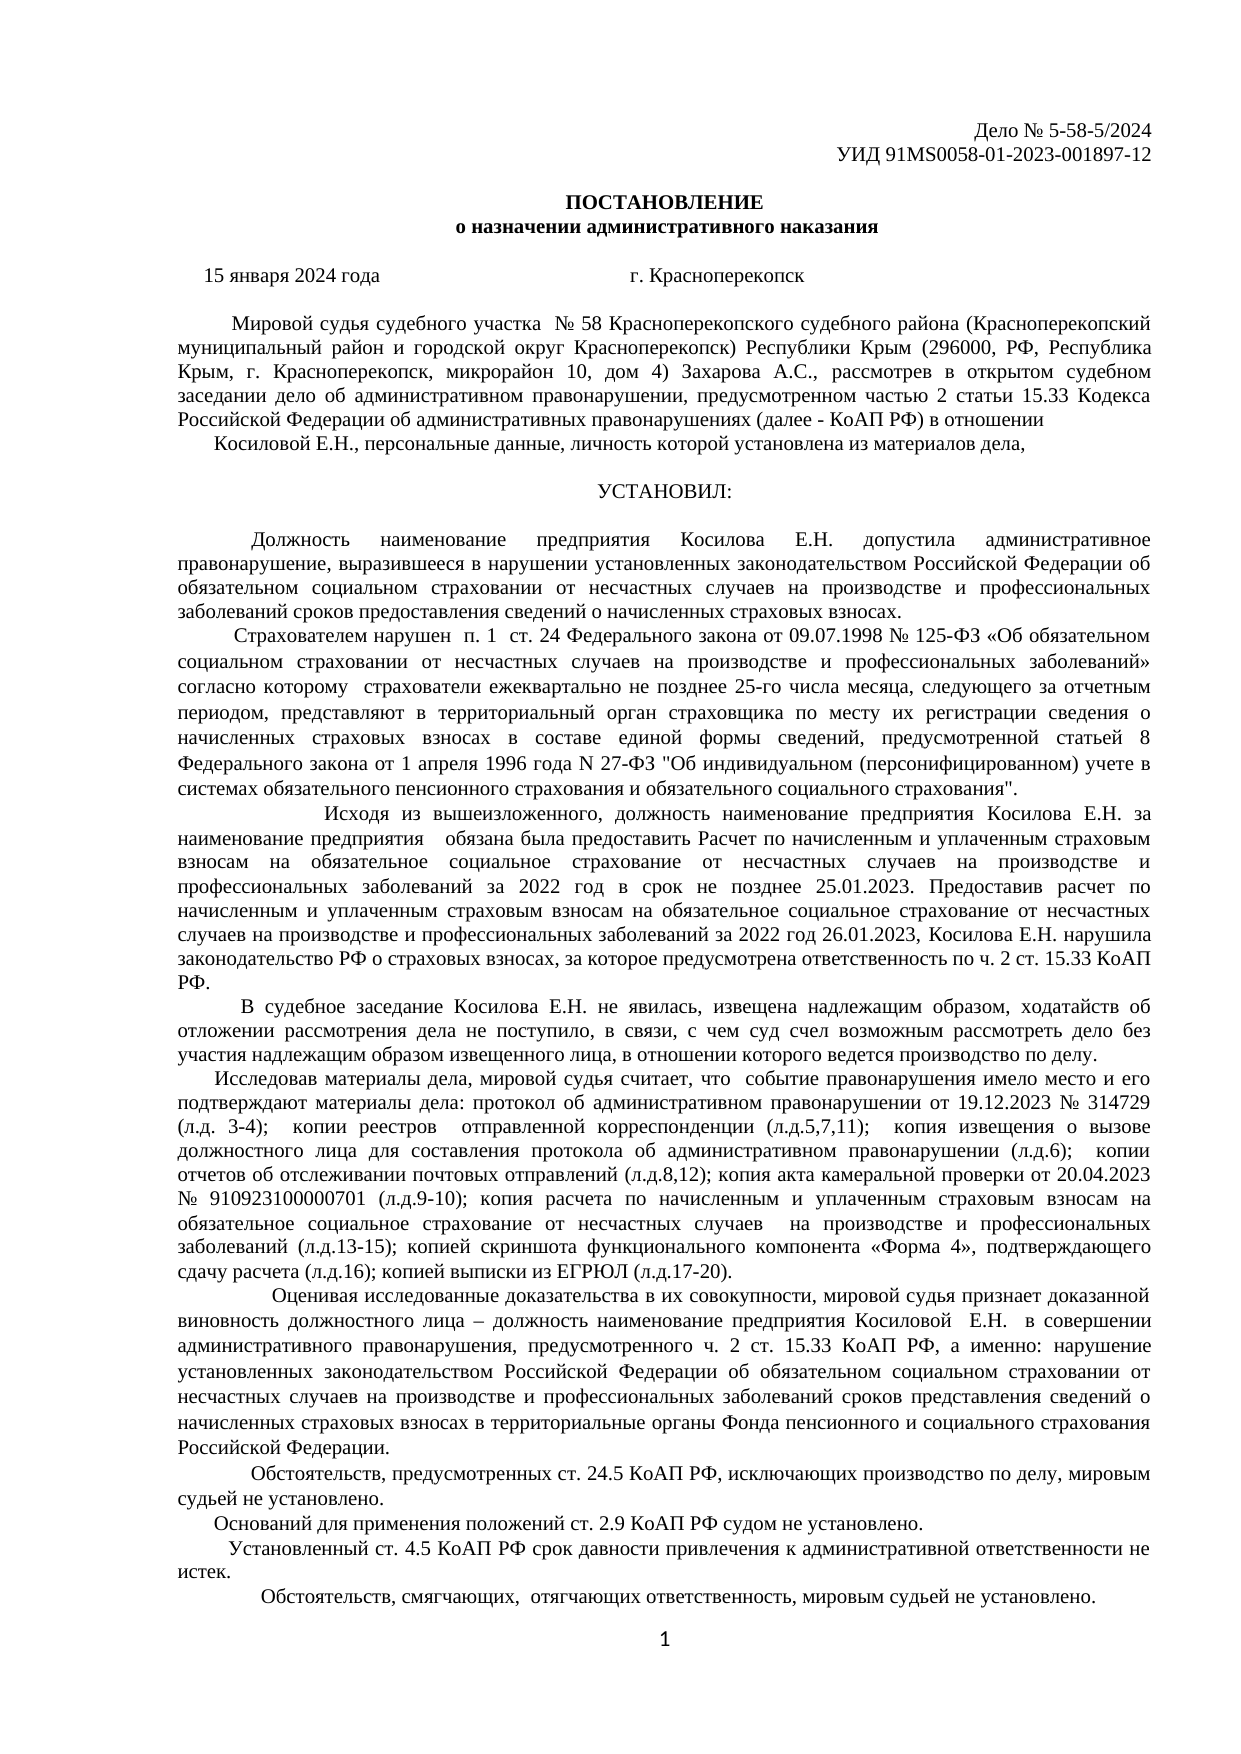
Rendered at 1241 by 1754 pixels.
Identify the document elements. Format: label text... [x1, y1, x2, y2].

text Оснований для применения положений ст. 2.9 КоАП РФ судом не установлено. [177, 1511, 1152, 1535]
text УИД 91MS0058-01-2023-001897-12 [177, 142, 1152, 166]
text Исходя из вышеизложенного, должность наименование предприятия Косилова Е.Н. за наименование предприятия обязана была предоставить Расчет по начисленным и уплаченным страховым взносам на обязательное социальное страхование от несчастных случаев на производстве и профессиональных заболеваний за 2022 год в срок не позднее 25.01.2023. Предоставив расчет по начисленным и уплаченным страховым взносам на обязательное социальное страхование от несчастных случаев на производстве и профессиональных заболеваний за 2022 год 26.01.2023, Косилова Е.Н. нарушила законодательство РФ о страховых взносах, за которое предусмотрена ответственность по ч. 2 ст. 15.33 КоАП РФ. [177, 801, 1152, 994]
text Косиловой Е.Н., персональные данные, личность которой установлена из материалов дела, [177, 431, 1152, 455]
text Обстоятельств, предусмотренных ст. 24.5 КоАП РФ, исключающих производство по делу, мировым судьей не установлено. [177, 1461, 1152, 1510]
text Исследовав материалы дела, мировой судья считает, что событие правонарушения имело место и его подтверждают материалы дела: протокол об административном правонарушении от 19.12.2023 № 314729 (л.д. 3-4); копии реестров отправленной корреспонденции (л.д.5,7,11); копия извещения о вызове должностного лица для составления протокола об административном правонарушении (л.д.6); копии отчетов об отслеживании почтовых отправлений (л.д.8,12); копия акта камеральной проверки от 20.04.2023 № 910923100000701 (л.д.9-10); копия расчета по начисленным и уплаченным страховым взносам на обязательное социальное страхование от несчастных случаев на производстве и профессиональных заболеваний (л.д.13-15); копией скриншота функционального компонента «Форма 4», подтверждающего сдачу расчета (л.д.16); копией выписки из ЕГРЮЛ (л.д.17-20). [177, 1066, 1152, 1283]
text ПОСТАНОВЛЕНИЕ [177, 190, 1152, 214]
text Обстоятельств, смягчающих, отягчающих ответственность, мировым судьей не установлено. [177, 1583, 1152, 1608]
text Дело № 5-58-5/2024 [177, 118, 1152, 142]
text Должность наименование предприятия Косилова Е.Н. допустила административное правонарушение, выразившееся в нарушении установленных законодательством Российской Федерации об обязательном социальном страховании от несчастных случаев на производстве и профессиональных заболеваний сроков предоставления сведений о начисленных страховых взносах. [177, 527, 1152, 623]
text Мировой судья судебного участка № 58 Красноперекопского судебного района (Красноперекопский муниципальный район и городской округ Красноперекопск) Республики Крым (296000, РФ, Республика Крым, г. Красноперекопск, микрорайон 10, дом 4) Захарова А.С., рассмотрев в открытом судебном заседании дело об административном правонарушении, предусмотренном частью 2 статьи 15.33 Кодекса Российской Федерации об административных правонарушениях (далее - КоАП РФ) в отношении [177, 311, 1152, 431]
text В судебное заседание Косилова Е.Н. не явилась, извещена надлежащим образом, ходатайств об отложении рассмотрения дела не поступило, в связи, с чем суд счел возможным рассмотреть дело без участия надлежащим образом извещенного лица, в отношении которого ведется производство по делу. [177, 994, 1152, 1066]
text УСТАНОВИЛ: [177, 479, 1152, 503]
text 15 января 2024 года г. Красноперекопск [177, 262, 1152, 287]
text Установленный ст. 4.5 КоАП РФ срок давности привлечения к административной ответственности не истек. [177, 1535, 1152, 1583]
text Оценивая исследованные доказательства в их совокупности, мировой судья признает доказанной виновность должностного лица – должность наименование предприятия Косиловой Е.Н. в совершении административного правонарушения, предусмотренного ч. 2 ст. 15.33 КоАП РФ, а именно: нарушение установленных законодательством Российской Федерации об обязательном социальном страховании от несчастных случаев на производстве и профессиональных заболеваний сроков представления сведений о начисленных страховых взносах в территориальные органы Фонда пенсионного и социального страхования Российской Федерации. [177, 1283, 1152, 1459]
text Страхователем нарушен п. 1 ст. 24 Федерального закона от 09.07.1998 № 125-ФЗ «Об обязательном социальном страховании от несчастных случаев на производстве и профессиональных заболеваний» согласно которому страхователи ежеквартально не позднее 25-го числа месяца, следующего за отчетным периодом, представляют в территориальный орган страховщика по месту их регистрации сведения о начисленных страховых взносах в составе единой формы сведений, предусмотренной статьей 8 Федерального закона от 1 апреля 1996 года N 27-ФЗ "Об индивидуальном (персонифицированном) учете в системах обязательного пенсионного страхования и обязательного социального страхования". [177, 623, 1152, 800]
text о назначении административного наказания [177, 214, 1152, 238]
